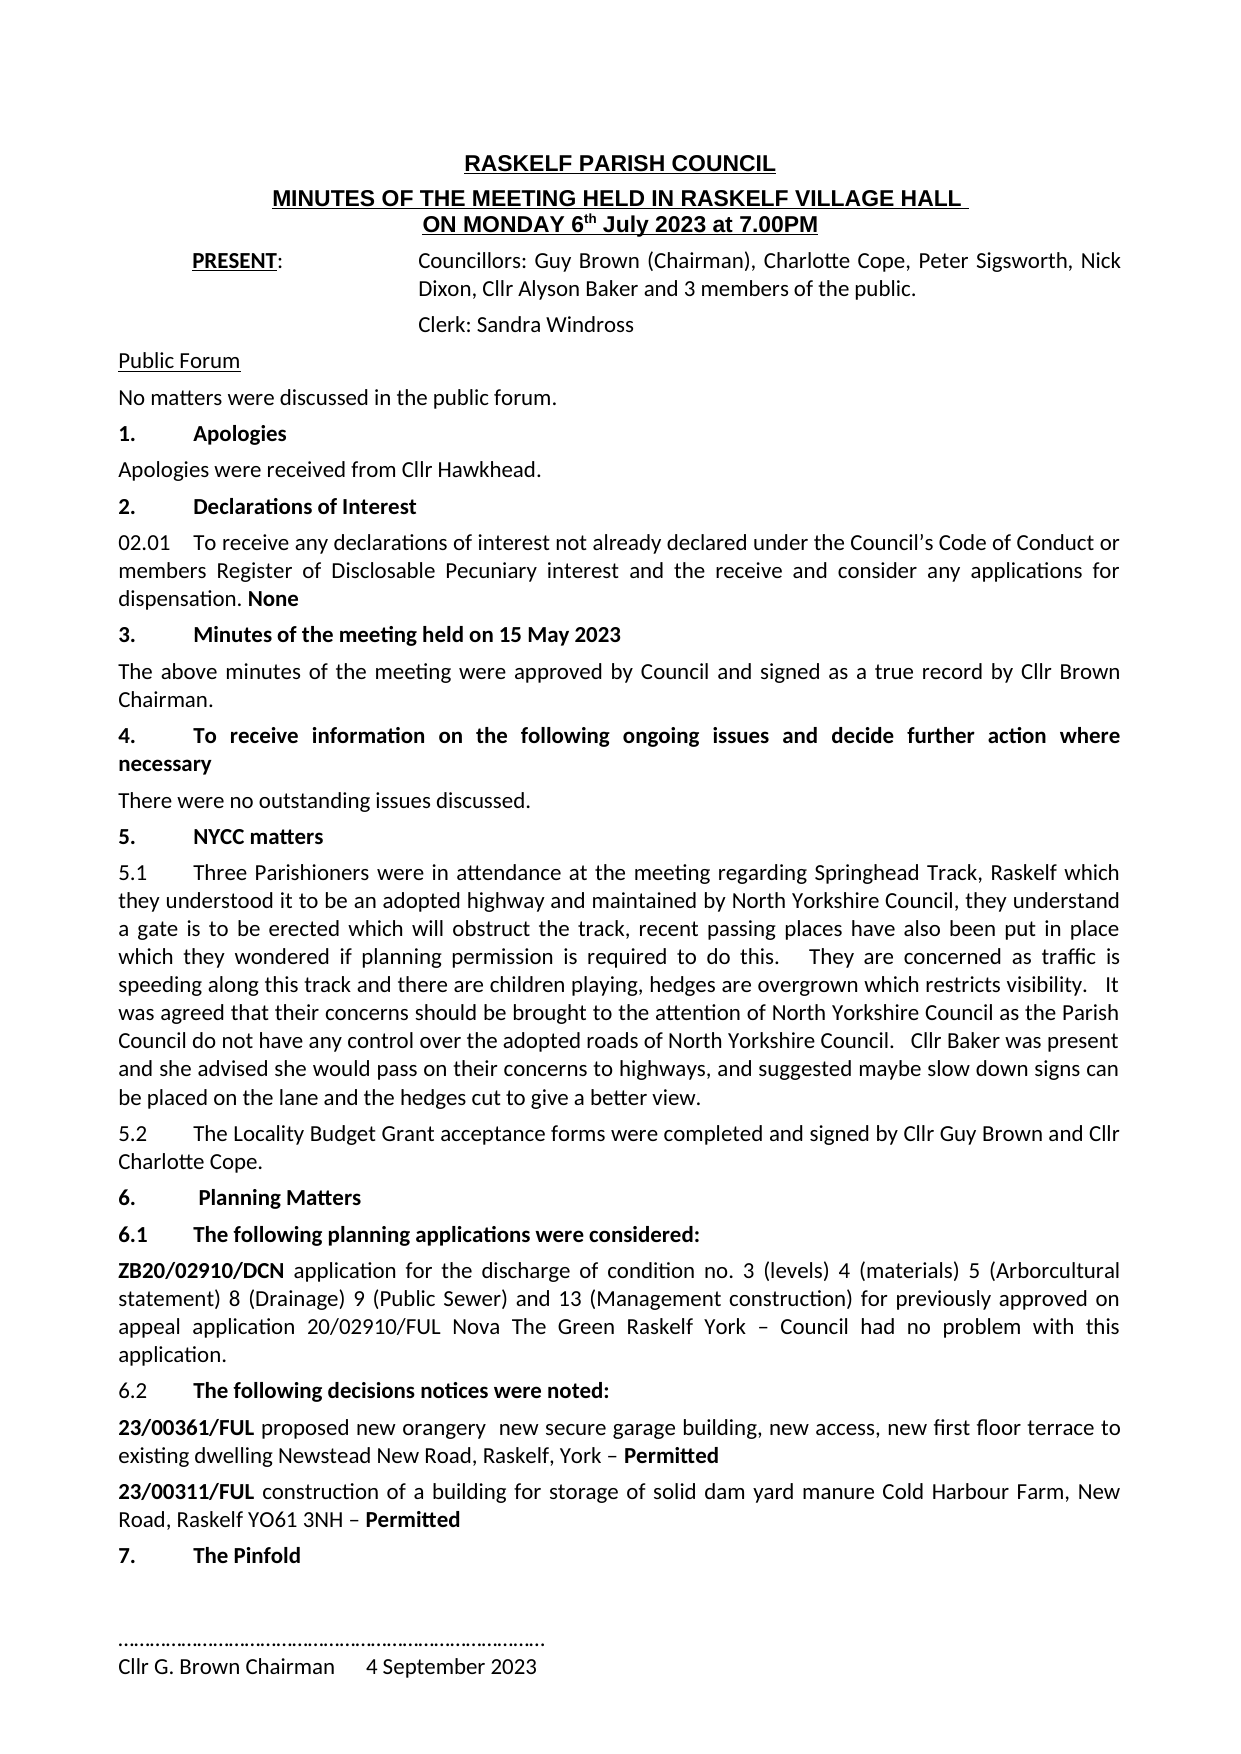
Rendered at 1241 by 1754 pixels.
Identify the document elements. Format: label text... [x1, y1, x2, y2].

text Clerk: Sandra Windross [418, 310, 1122, 338]
text Public Forum [118, 346, 1122, 374]
text 6.2 The following decisions notices were noted: [118, 1376, 1122, 1404]
text 5.1 Three Parishioners were in attendance at the meeting regarding Springhead Track, Raskelf which they understood it to be an adopted highway and maintained by North Yorkshire Council, they understand a gate is to be erected which will obstruct the track, recent passing places have also been put in place which they wondered if planning permission is required to do this. They are concerned as traffic is speeding along this track and there are children playing, hedges are overgrown which restricts visibility. It was agreed that their concerns should be brought to the attention of North Yorkshire Council as the Parish Council do not have any control over the adopted roads of North Yorkshire Council. Cllr Baker was present and she advised she would pass on their concerns to highways, and suggested maybe slow down signs can be placed on the lane and the hedges cut to give a better view. [118, 858, 1122, 1111]
text RASKELF PARISH COUNCIL [118, 150, 1122, 176]
text 23/00311/FUL construction of a building for storage of solid dam yard manure Cold Harbour Farm, New Road, Raskelf YO61 3NH – Permitted [118, 1477, 1122, 1533]
text No matters were discussed in the public forum. [118, 383, 1122, 411]
text The above minutes of the meeting were approved by Council and signed as a true record by Cllr Brown Chairman. [118, 657, 1122, 713]
text There were no outstanding issues discussed. [118, 786, 1122, 814]
text 23/00361/FUL proposed new orangery new secure garage building, new access, new first floor terrace to existing dwelling Newstead New Road, Raskelf, York – Permitted [118, 1413, 1122, 1469]
text 02.01 To receive any declarations of interest not already declared under the Council’s Code of Conduct or members Register of Disclosable Pecuniary interest and the receive and consider any applications for dispensation. None [118, 528, 1122, 612]
text 5. NYCC matters [118, 822, 1122, 850]
text MINUTES OF THE MEETING HELD IN RASKELF VILLAGE HALL ON MONDAY 6th July 2023 at 7.00PM [118, 185, 1122, 237]
text 3. Minutes of the meeting held on 15 May 2023 [118, 621, 1122, 649]
text PRESENT: Councillors: Guy Brown (Chairman), Charlotte Cope, Peter Sigsworth, Nick Dixon, Cllr Alyson Baker and 3 members of the public. [192, 246, 1122, 302]
text 7. The Pinfold [118, 1542, 1122, 1569]
text 2. Declarations of Interest [118, 492, 1122, 520]
text Apologies were received from Cllr Hawkhead. [118, 456, 1122, 483]
text 5.2 The Locality Budget Grant acceptance forms were completed and signed by Cllr Guy Brown and Cllr Charlotte Cope. [118, 1119, 1122, 1175]
text 1. Apologies [118, 419, 1122, 447]
text 6. Planning Matters [118, 1183, 1122, 1211]
text 4. To receive information on the following ongoing issues and decide further action where necessary [118, 721, 1122, 777]
text ZB20/02910/DCN application for the discharge of condition no. 3 (levels) 4 (materials) 5 (Arborcultural statement) 8 (Drainage) 9 (Public Sewer) and 13 (Management construction) for previously approved on appeal application 20/02910/FUL Nova The Green Raskelf York – Council had no problem with this application. [118, 1256, 1122, 1368]
text 6.1 The following planning applications were considered: [118, 1220, 1122, 1248]
